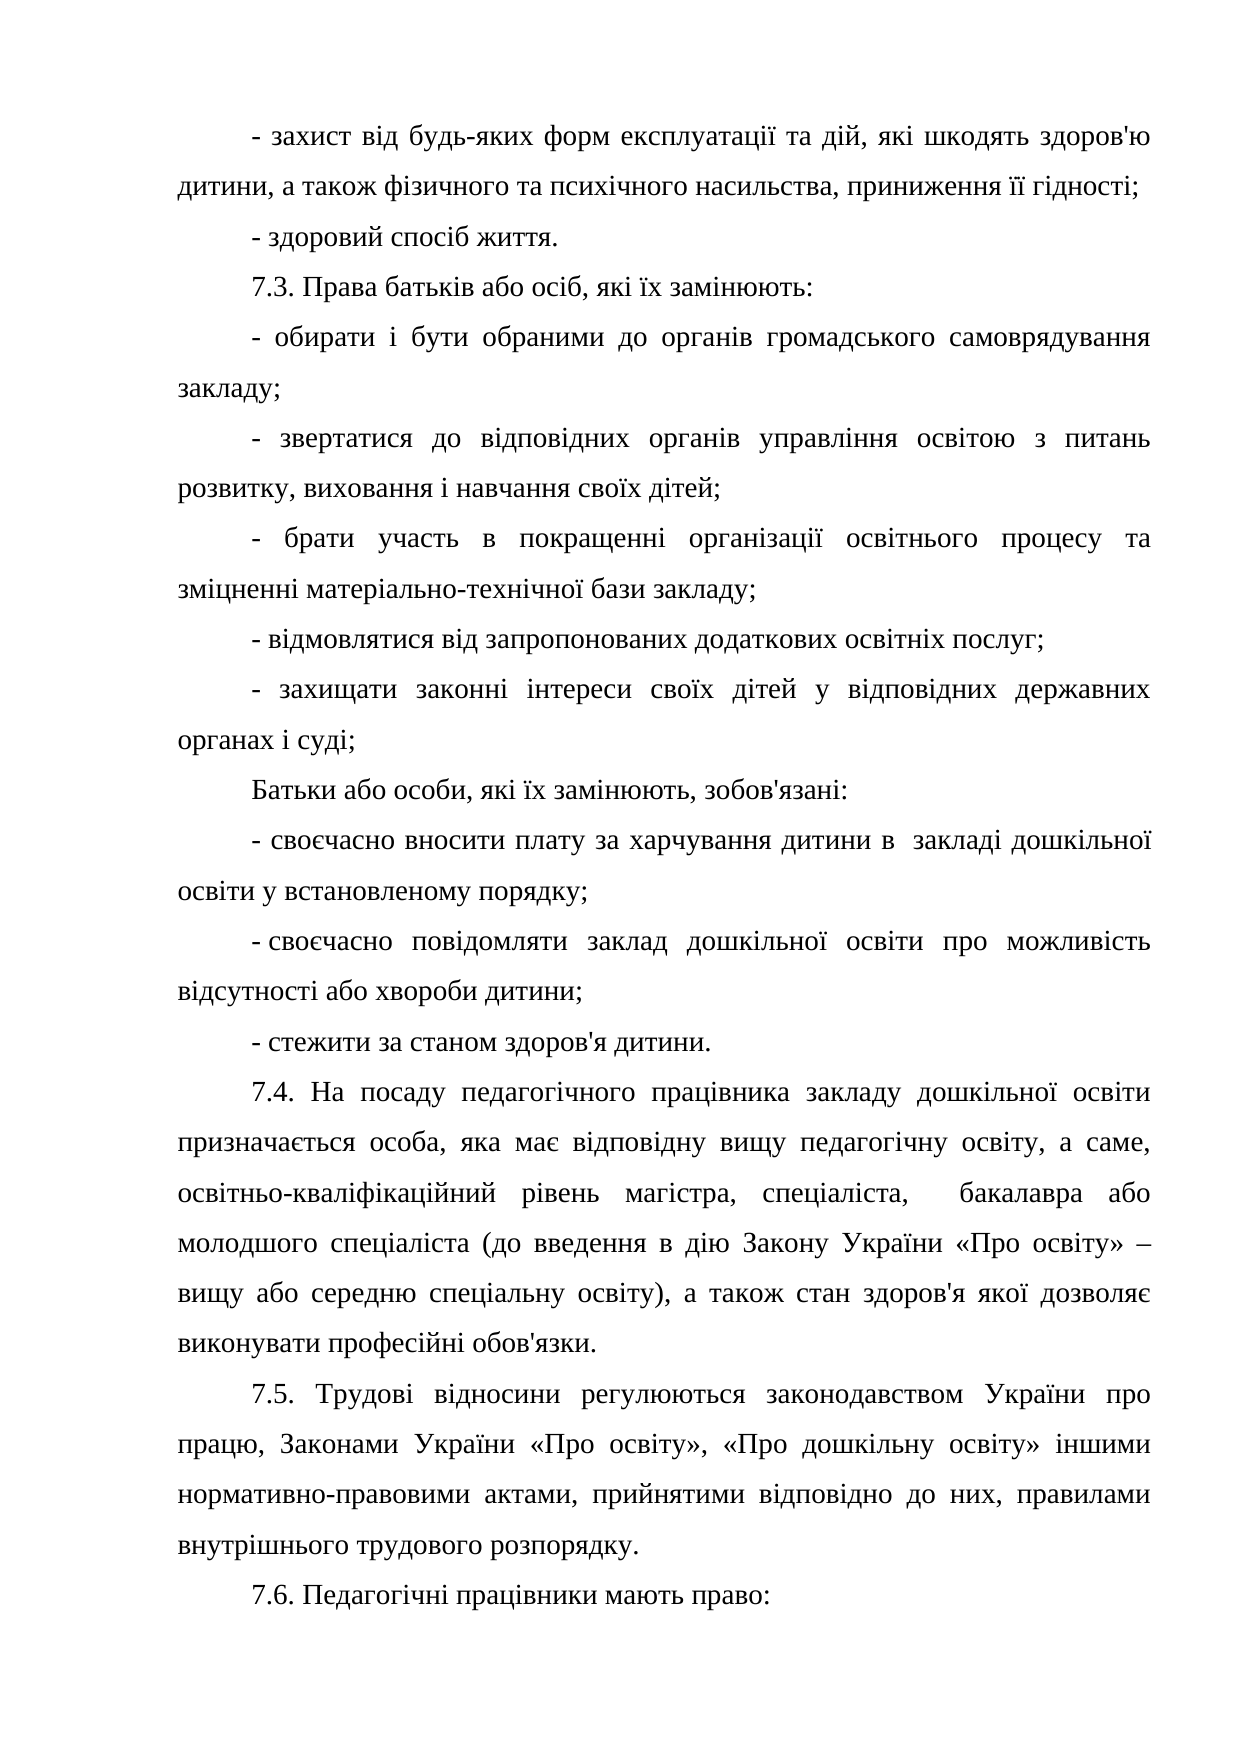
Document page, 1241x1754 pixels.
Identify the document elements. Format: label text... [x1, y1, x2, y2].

text - відмовлятися від запропонованих додаткових освітніх послуг; [177, 621, 1152, 655]
text - обирати і бути обраними до органів громадського самоврядування закладу; [177, 319, 1152, 403]
text - брати участь в покращенні організації освітнього процесу та зміцненні матеріально-технічної бази закладу; [177, 521, 1152, 604]
text 7.5. Трудові відносини регулюються законодавством України про працю, Законами України «Про освіту», «Про дошкільну освіту» іншими нормативно-правовими актами, прийнятими відповідно до них, правилами внутрішнього трудового розпорядку. [177, 1376, 1152, 1560]
text - своєчасно повідомляти заклад дошкільної освіти про можливість відсутності або хвороби дитини; [177, 923, 1152, 1007]
text 7.6. Педагогічні працівники мають право: [177, 1577, 1152, 1611]
text - захист від будь-яких форм експлуатації та дій, які шкодять здоров'ю дитини, а також фізичного та психічного насильства, приниження її гідності; [177, 118, 1152, 202]
text - своєчасно вносити плату за харчування дитини в закладі дошкільної освіти у встановленому порядку; [177, 822, 1152, 906]
text - звертатися до відповідних органів управління освітою з питань розвитку, виховання і навчання своїх дітей; [177, 420, 1152, 504]
text 7.4. На посаду педагогічного працівника закладу дошкільної освіти призначається особа, яка має відповідну вищу педагогічну освіту, а саме, освітньо-кваліфікаційний рівень магістра, спеціаліста, бакалавра або молодшого спеціаліста (до введення в дію Закону України «Про освіту» – вищу або середню спеціальну освіту), а також стан здоров'я якої дозволяє виконувати професійні обов'язки. [177, 1074, 1152, 1359]
text - здоровий спосіб життя. [177, 219, 1152, 252]
text - стежити за станом здоров'я дитини. [177, 1024, 1152, 1057]
text - захищати законні інтереси своїх дітей у відповідних державних органах і суді; [177, 672, 1152, 755]
text Батьки або особи, які їх замінюють, зобов'язані: [177, 772, 1152, 806]
text 7.3. Права батьків або осіб, які їх замінюють: [177, 269, 1152, 303]
